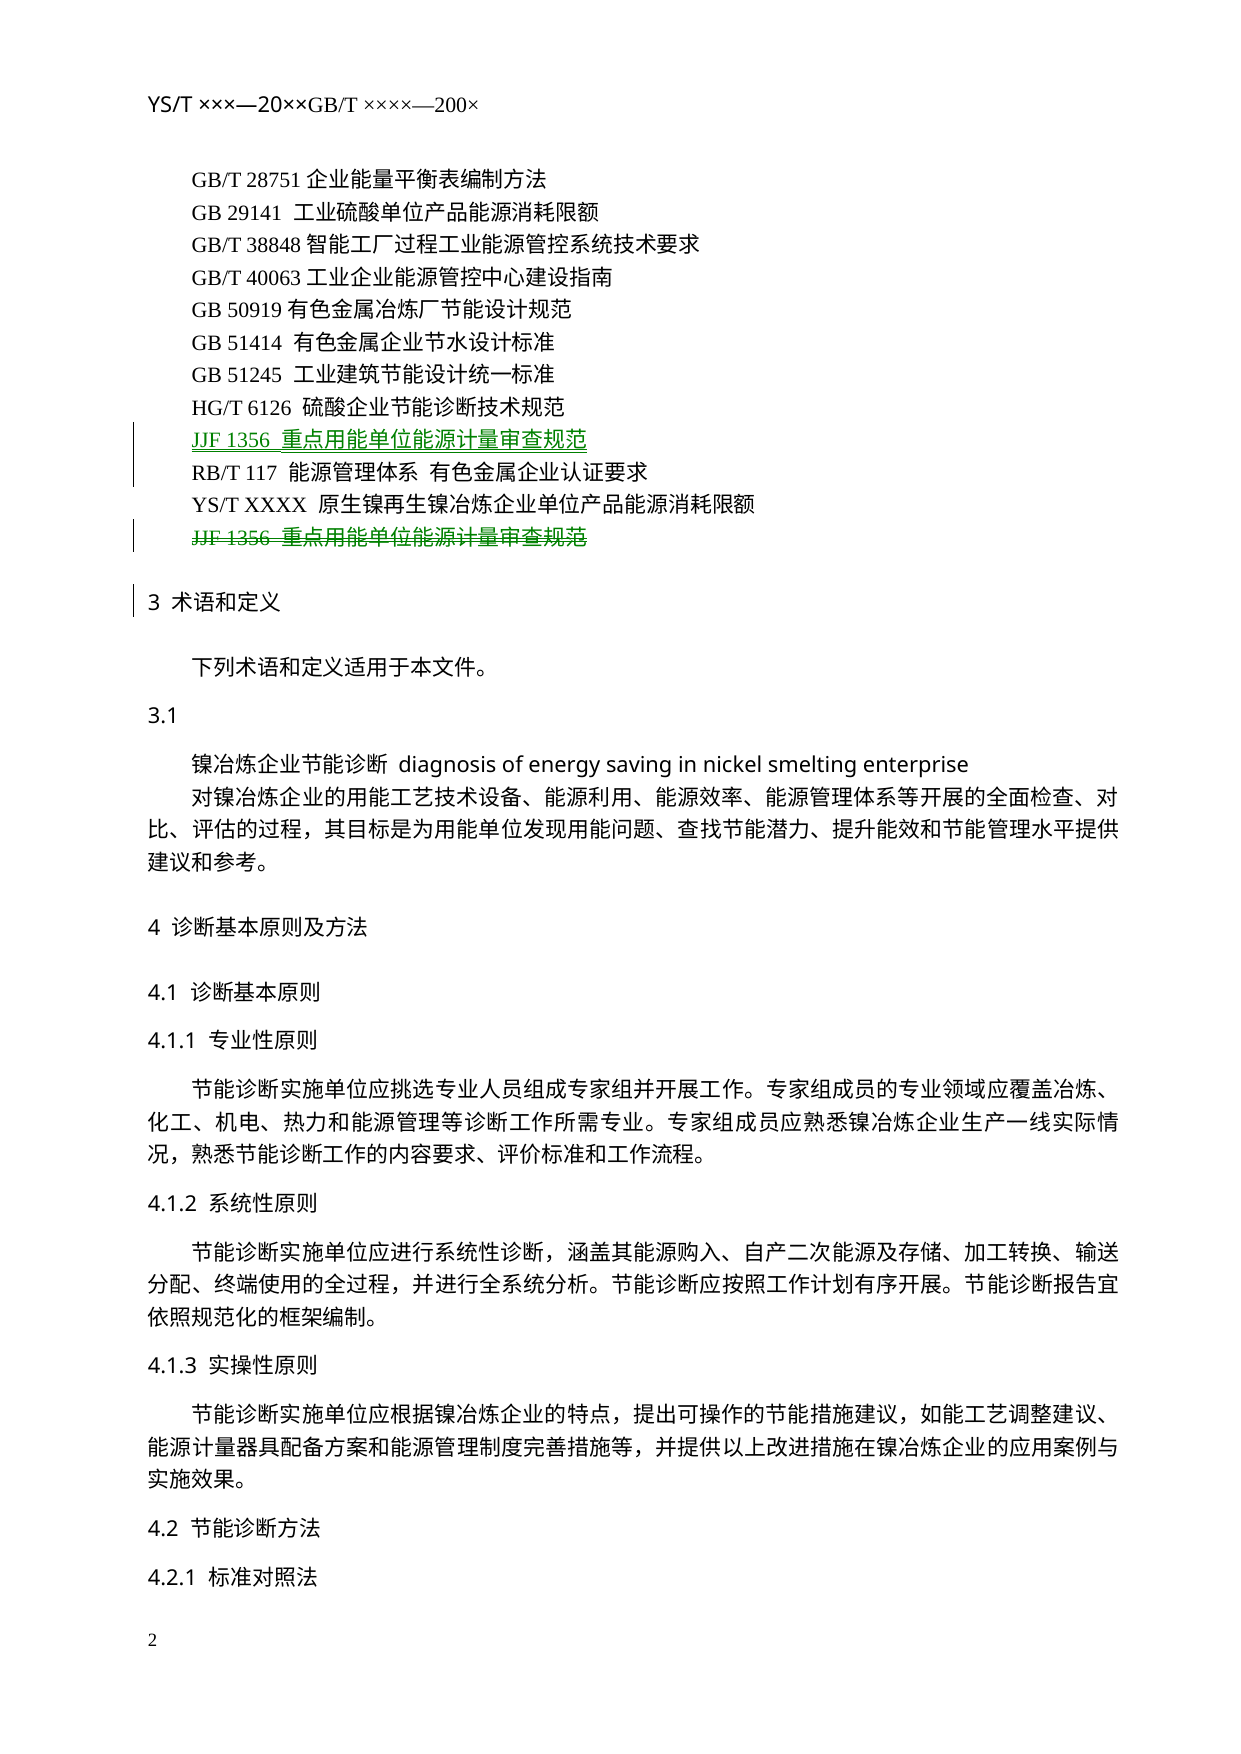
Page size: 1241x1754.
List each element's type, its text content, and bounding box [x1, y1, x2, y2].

text 3.1 [148, 698, 1122, 731]
text 4.1 诊断基本原则 [148, 974, 1122, 1007]
text GB 50919 有色金属冶炼厂节能设计规范 [148, 292, 1122, 324]
text 4.2.1 标准对照法 [148, 1559, 1122, 1592]
list GB/T 28751 企业能量平衡表编制方法 [148, 162, 1122, 194]
text 节能诊断实施单位应进行系统性诊断，涵盖其能源购入、自产二次能源及存储、加工转换、输送分配、终端使用的全过程，并进行全系统分析。节能诊断应按照工作计划有序开展。节能诊断报告宜依照规范化的框架编制。 [148, 1234, 1122, 1332]
text 下列术语和定义适用于本文件。 [148, 649, 1122, 682]
list HG/T 6126 硫酸企业节能诊断技术规范 [148, 389, 1122, 422]
text GB 51414 有色金属企业节水设计标准 [148, 324, 1122, 357]
text GB/T 38848 智能工厂过程工业能源管控系统技术要求 [148, 227, 1122, 259]
text 4.1.1 专业性原则 [148, 1023, 1122, 1056]
text GB 51245 工业建筑节能设计统一标准 [148, 357, 1122, 389]
text GB/T 40063 工业企业能源管控中心建设指南 [148, 259, 1122, 292]
text RB/T 117 能源管理体系 有色金属企业认证要求 [148, 454, 1122, 487]
text 4.2 节能诊断方法 [148, 1511, 1122, 1543]
list GB 29141 工业硫酸单位产品能源消耗限额 [148, 194, 1122, 227]
text 3 术语和定义 [148, 584, 1122, 617]
text 4.1.3 实操性原则 [148, 1348, 1122, 1381]
text YS/T XXXX 原生镍再生镍冶炼企业单位产品能源消耗限额 [148, 487, 1122, 519]
text 节能诊断实施单位应根据镍冶炼企业的特点，提出可操作的节能措施建议，如能工艺调整建议、能源计量器具配备方案和能源管理制度完善措施等，并提供以上改进措施在镍冶炼企业的应用案例与实施效果。 [148, 1397, 1122, 1494]
text 镍冶炼企业节能诊断 diagnosis of energy saving in nickel smelting enterprise [148, 747, 1122, 779]
text 4 诊断基本原则及方法 [148, 909, 1122, 942]
text 节能诊断实施单位应挑选专业人员组成专家组并开展工作。专家组成员的专业领域应覆盖冶炼、化工、机电、热力和能源管理等诊断工作所需专业。专家组成员应熟悉镍冶炼企业生产一线实际情况，熟悉节能诊断工作的内容要求、评价标准和工作流程。 [148, 1072, 1122, 1169]
text 对镍冶炼企业的用能工艺技术设备、能源利用、能源效率、能源管理体系等开展的全面检查、对比、评估的过程，其目标是为用能单位发现用能问题、查找节能潜力、提升能效和节能管理水平提供建议和参考。 [148, 779, 1122, 877]
text 4.1.2 系统性原则 [148, 1186, 1122, 1218]
